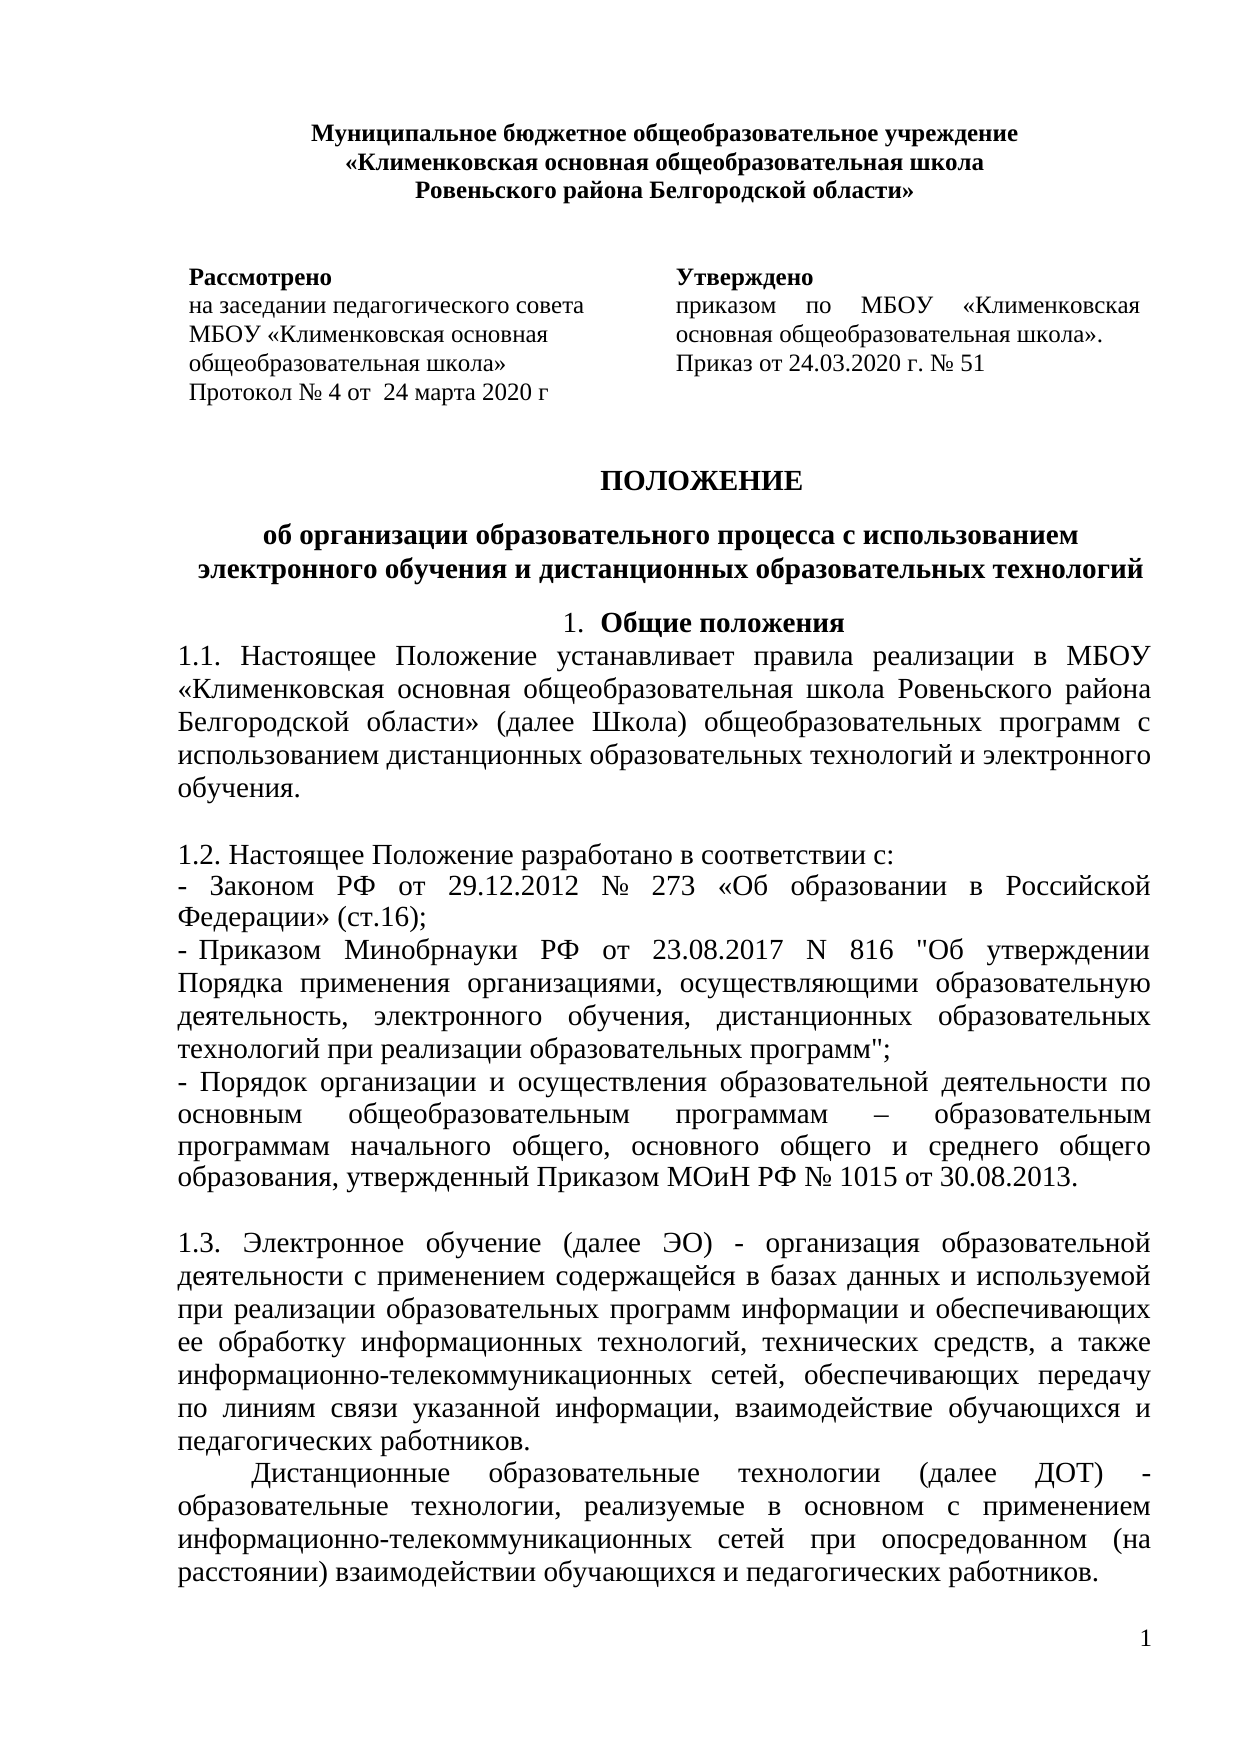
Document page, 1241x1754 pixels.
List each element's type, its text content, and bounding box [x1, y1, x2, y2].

text 1.3. Электронное обучение (далее ЭО) - организация образовательной деятельности с применением содержащейся в базах данных и используемой при реализации образовательных программ информации и обеспечивающих ее обработку информационных технологий, технических средств, а также информационно-телекоммуникационных сетей, обеспечивающих передачу по линиям связи указанной информации, взаимодействие обучающихся и педагогических работников. Дистанционные образовательные технологии (далее ДОТ) - образовательные технологии, реализуемые в основном с применением информационно-телекоммуникационных сетей при опосредованном (на расстоянии) взаимодействии обучающихся и педагогических работников. [177, 1226, 1152, 1588]
text Ровеньского района Белгородской области» [177, 176, 1152, 204]
text ПОЛОЖЕНИЕ [600, 463, 1152, 497]
text «Клименковская основная общеобразовательная школа [177, 147, 1152, 176]
text электронного обучения и дистанционных образовательных технологий [190, 551, 1152, 584]
text Муниципальное бюджетное общеобразовательное учреждение [177, 118, 1152, 147]
table_header Рассмотрено на заседании педагогического совета МБОУ «Клименковская основная общеобразовательная школа» Протокол № 4 от 24 марта 2020 г [177, 262, 664, 406]
text 1.2. Настоящее Положение разработано в соответствии с: [177, 837, 1152, 870]
text об организации образовательного процесса с использованием [190, 517, 1152, 551]
text - Законом РФ от 29.12.2012 № 273 «Об образовании в Российской Федерации» (ст.16); [177, 870, 1152, 933]
list Общие положения [562, 605, 1152, 639]
text 1.1. Настоящее Положение устанавливает правила реализации в МБОУ «Клименковская основная общеобразовательная школа Ровеньского района Белгородской области» (далее Школа) общеобразовательных программ с использованием дистанционных образовательных технологий и электронного обучения. [177, 639, 1152, 803]
text - Приказом Минобрнауки РФ от 23.08.2017 N 816 "Об утверждении Порядка применения организациями, осуществляющими образовательную деятельность, электронного обучения, дистанционных образовательных технологий при реализации образовательных программ"; [177, 933, 1152, 1064]
text - Порядок организации и осуществления образовательной деятельности по основным общеобразовательным программам – образовательным программам начального общего, основного общего и среднего общего образования, утвержденный Приказом МОиН РФ № 1015 от 30.08.2013. [177, 1066, 1152, 1193]
table_header Утверждено приказом по МБОУ «Клименковская основная общеобразовательная школа». Приказ от 24.03.2020 г. № 51 [664, 262, 1152, 406]
